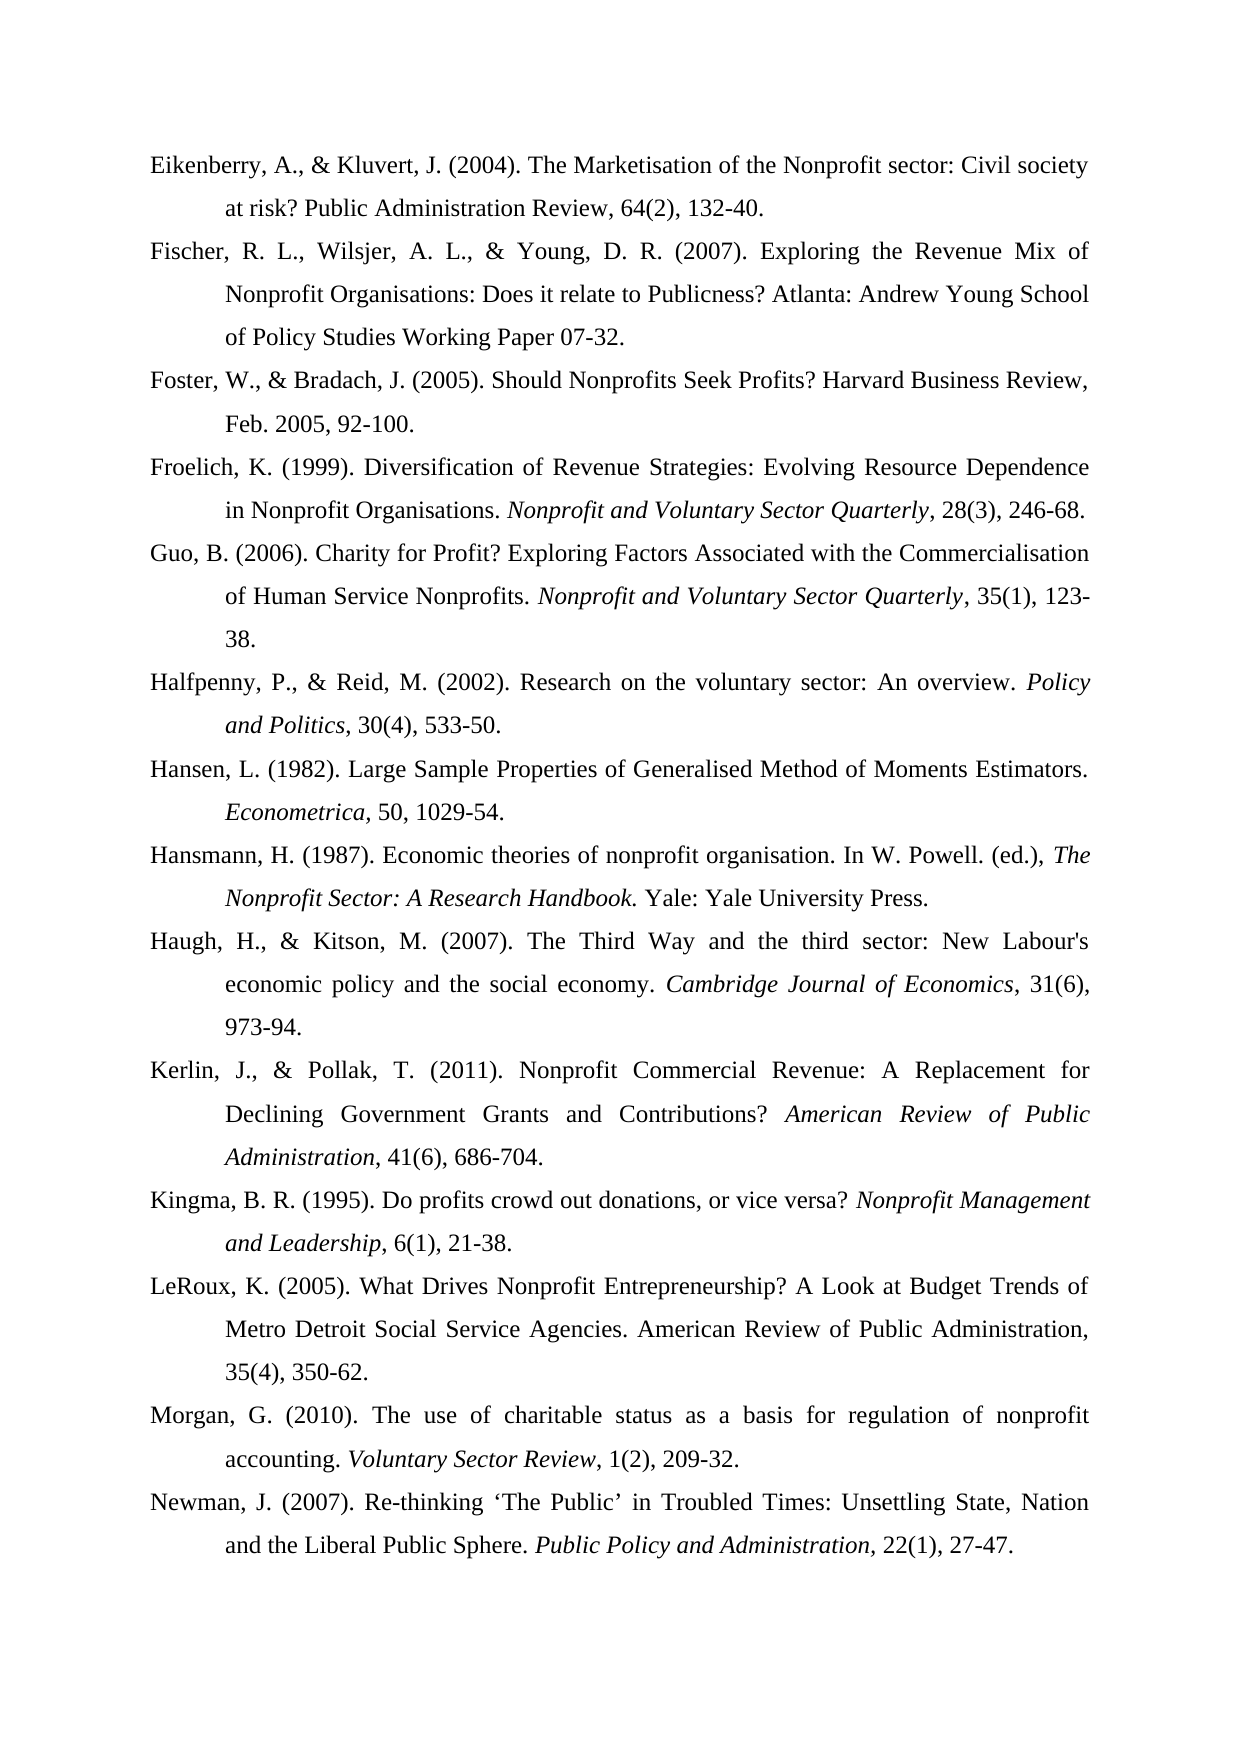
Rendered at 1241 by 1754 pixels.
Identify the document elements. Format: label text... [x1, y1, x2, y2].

text Foster, W., & Bradach, J. (2005). Should Nonprofits Seek Profits? Harvard Business Review, Feb. 2005, 92-100. [150, 366, 1090, 437]
text Froelich, K. (1999). Diversification of Revenue Strategies: Evolving Resource Dependence in Nonprofit Organisations. Nonprofit and Voluntary Sector Quarterly, 28(3), 246-68. [150, 452, 1090, 524]
text Guo, B. (2006). Charity for Profit? Exploring Factors Associated with the Commercialisation of Human Service Nonprofits. Nonprofit and Voluntary Sector Quarterly, 35(1), 123-38. [150, 538, 1090, 653]
text Kerlin, J., & Pollak, T. (2011). Nonprofit Commercial Revenue: A Replacement for Declining Government Grants and Contributions? American Review of Public Administration, 41(6), 686-704. [150, 1056, 1090, 1171]
text Haugh, H., & Kitson, M. (2007). The Third Way and the third sector: New Labour's economic policy and the social economy. Cambridge Journal of Economics, 31(6), 973-94. [150, 926, 1090, 1041]
text Hansen, L. (1982). Large Sample Properties of Generalised Method of Moments Estimators. Econometrica, 50, 1029-54. [150, 754, 1090, 826]
text LeRoux, K. (2005). What Drives Nonprofit Entrepreneurship? A Look at Budget Trends of Metro Detroit Social Service Agencies. American Review of Public Administration, 35(4), 350-62. [150, 1271, 1090, 1386]
text Newman, J. (2007). Re-thinking ‘The Public’ in Troubled Times: Unsettling State, Nation and the Liberal Public Sphere. Public Policy and Administration, 22(1), 27-47. [150, 1487, 1090, 1559]
text Eikenberry, A., & Kluvert, J. (2004). The Marketisation of the Nonprofit sector: Civil society at risk? Public Administration Review, 64(2), 132-40. [150, 150, 1090, 222]
text Halfpenny, P., & Reid, M. (2002). Research on the voluntary sector: An overview. Policy and Politics, 30(4), 533-50. [150, 667, 1090, 739]
text Hansmann, H. (1987). Economic theories of nonprofit organisation. In W. Powell. (ed.), The Nonprofit Sector: A Research Handbook. Yale: Yale University Press. [150, 840, 1090, 912]
text Kingma, B. R. (1995). Do profits crowd out donations, or vice versa? Nonprofit Management and Leadership, 6(1), 21-38. [150, 1185, 1090, 1257]
text Morgan, G. (2010). The use of charitable status as a basis for regulation of nonprofit accounting. Voluntary Sector Review, 1(2), 209-32. [150, 1401, 1090, 1472]
text Fischer, R. L., Wilsjer, A. L., & Young, D. R. (2007). Exploring the Revenue Mix of Nonprofit Organisations: Does it relate to Publicness? Atlanta: Andrew Young School of Policy Studies Working Paper 07-32. [150, 236, 1090, 351]
